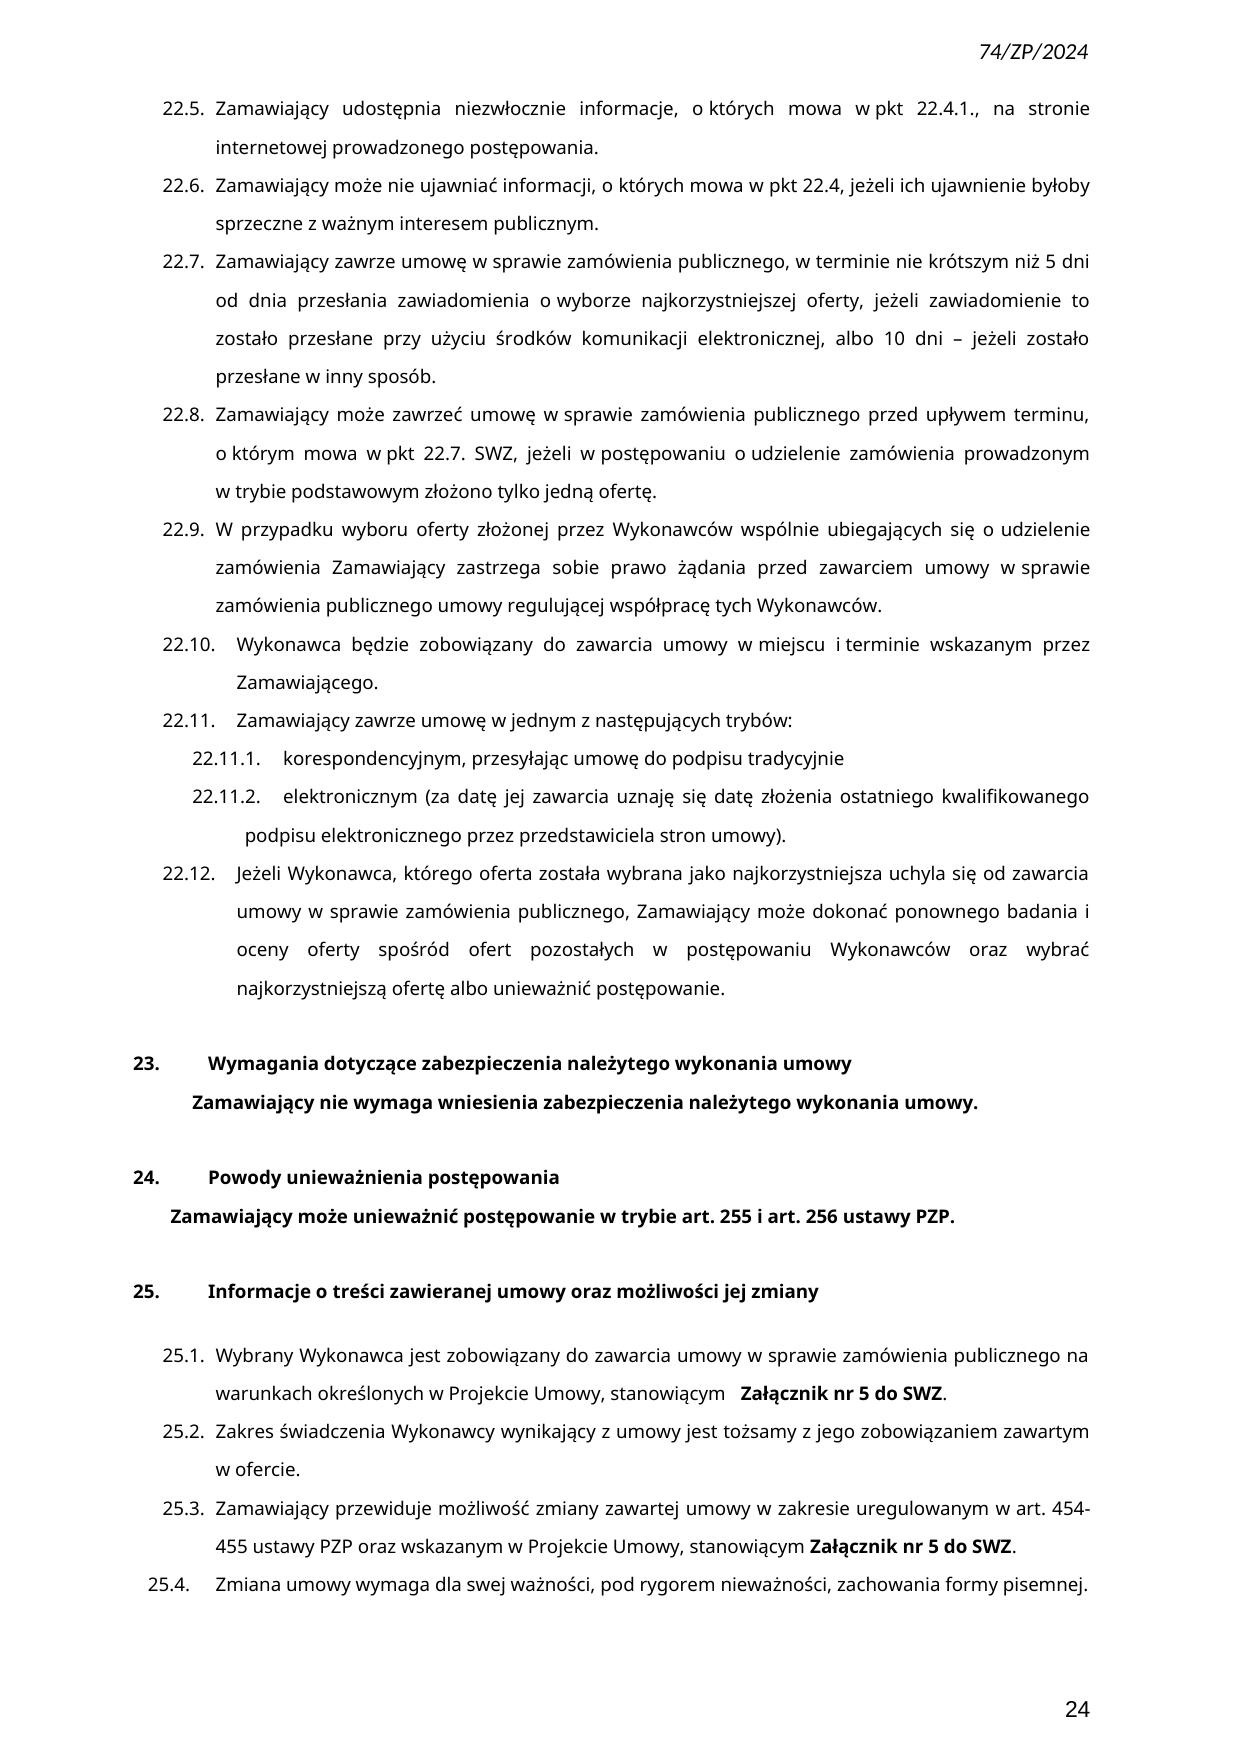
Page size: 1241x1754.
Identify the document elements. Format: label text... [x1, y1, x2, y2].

text Zamawiający może unieważnić postępowanie w trybie art. 255 i art. 256 ustawy PZP. [170, 1203, 1090, 1228]
subtitle Powody unieważnienia postępowania [133, 1165, 1090, 1190]
list elektronicznym (za datę jej zawarcia uznaję się datę złożenia ostatniego kwalifikowanego podpisu elektronicznego przez przedstawiciela stron umowy). [192, 784, 1090, 848]
list Zmiana umowy wymaga dla swej ważności, pod rygorem nieważności, zachowania formy pisemnej. [148, 1571, 1090, 1597]
list Jeżeli Wykonawca, którego oferta została wybrana jako najkorzystniejsza uchyla się od zawarcia umowy w sprawie zamówienia publicznego, Zamawiający może dokonać ponownego badania i oceny oferty spośród ofert pozostałych w postępowaniu Wykonawców oraz wybrać najkorzystniejszą ofertę albo unieważnić postępowanie. [162, 860, 1090, 1001]
list Wykonawca będzie zobowiązany do zawarcia umowy w miejscu i terminie wskazanym przez Zamawiającego. [162, 631, 1090, 695]
list W przypadku wyboru oferty złożonej przez Wykonawców wspólnie ubiegających się o udzielenie zamówienia Zamawiający zastrzega sobie prawo żądania przed zawarciem umowy w sprawie zamówienia publicznego umowy regulującej współpracę tych Wykonawców. [162, 516, 1090, 618]
list Zakres świadczenia Wykonawcy wynikający z umowy jest tożsamy z jego zobowiązaniem zawartym w ofercie. [162, 1418, 1090, 1482]
subtitle Informacje o treści zawieranej umowy oraz możliwości jej zmiany [133, 1279, 1090, 1304]
list Zamawiający może zawrzeć umowę w sprawie zamówienia publicznego przed upływem terminu, o którym mowa w pkt 22.7. SWZ, jeżeli w postępowaniu o udzielenie zamówienia prowadzonym w trybie podstawowym złożono tylko jedną ofertę. [162, 402, 1090, 503]
text Zamawiający nie wymaga wniesienia zabezpieczenia należytego wykonania umowy. [192, 1089, 1090, 1114]
list Zamawiający przewiduje możliwość zmiany zawartej umowy w zakresie uregulowanym w art. 454-455 ustawy PZP oraz wskazanym w Projekcie Umowy, stanowiącym Załącznik nr 5 do SWZ. [162, 1495, 1090, 1558]
list Zamawiający zawrze umowę w sprawie zamówienia publicznego, w terminie nie krótszym niż 5 dni od dnia przesłania zawiadomienia o wyborze najkorzystniejszej oferty, jeżeli zawiadomienie to zostało przesłane przy użyciu środków komunikacji elektronicznej, albo 10 dni – jeżeli zostało przesłane w inny sposób. [162, 249, 1090, 389]
list Zamawiający może nie ujawniać informacji, o których mowa w pkt 22.4, jeżeli ich ujawnienie byłoby sprzeczne z ważnym interesem publicznym. [162, 172, 1090, 236]
list Zamawiający udostępnia niezwłocznie informacje, o których mowa w pkt 22.4.1., na stronie internetowej prowadzonego postępowania. [162, 96, 1090, 159]
list Wybrany Wykonawca jest zobowiązany do zawarcia umowy w sprawie zamówienia publicznego na warunkach określonych w Projekcie Umowy, stanowiącym Załącznik nr 5 do SWZ. [162, 1342, 1090, 1406]
list Zamawiający zawrze umowę w jednym z następujących trybów: [162, 707, 1090, 733]
list korespondencyjnym, przesyłając umowę do podpisu tradycyjnie [192, 746, 1090, 771]
subtitle Wymagania dotyczące zabezpieczenia należytego wykonania umowy [133, 1051, 1090, 1076]
